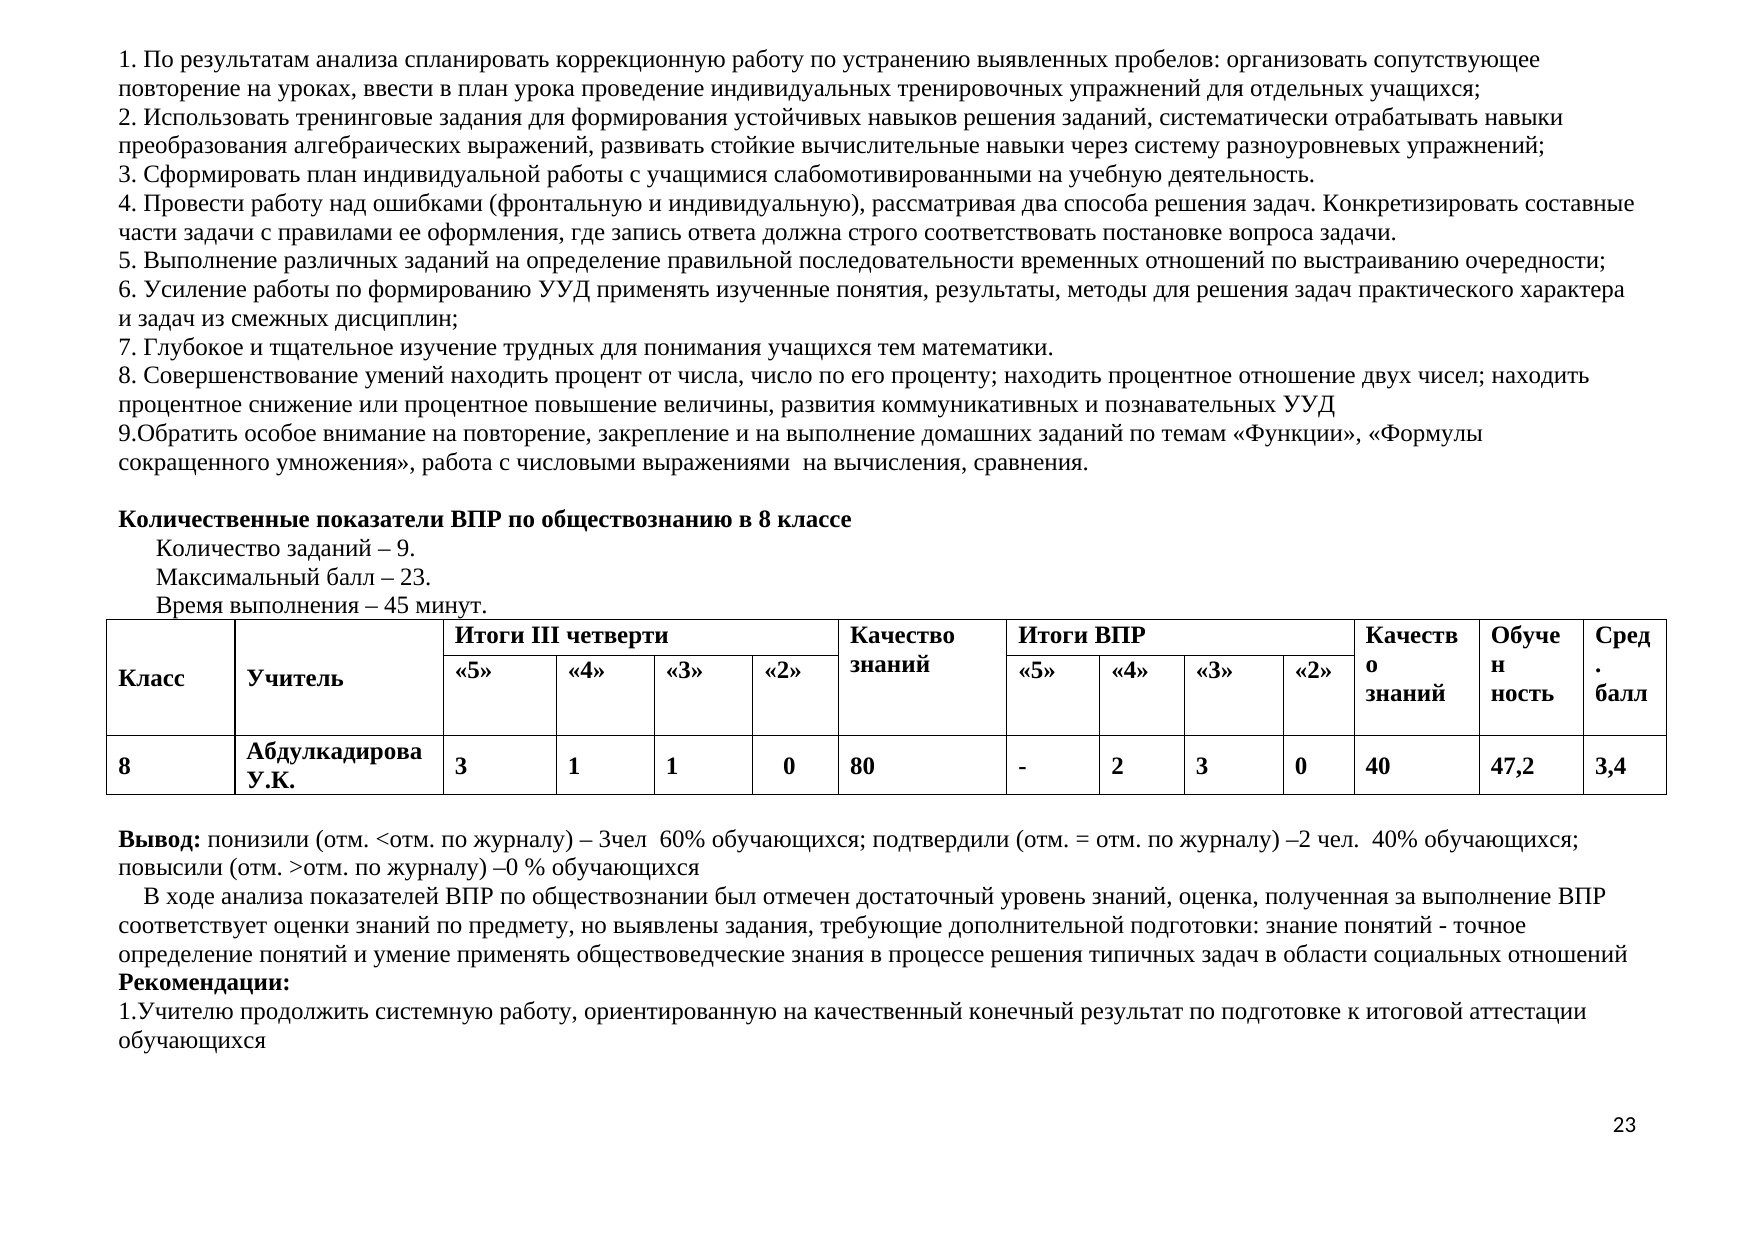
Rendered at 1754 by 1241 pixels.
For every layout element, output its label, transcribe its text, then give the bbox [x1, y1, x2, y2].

table_header Итоги III четверти [444, 620, 838, 654]
table_header Качество знаний [1355, 620, 1479, 735]
table_cell «5» [444, 656, 556, 735]
text 3. Сформировать план индивидуальной работы с учащимися слабомотивированными на учебную деятельность. [118, 159, 1636, 188]
table_cell 2 [1100, 736, 1184, 794]
table_cell «2» [1284, 656, 1354, 735]
table_header Сред. балл [1584, 620, 1666, 735]
text 1.Учителю продолжить системную работу, ориентированную на качественный конечный результат по подготовке к итоговой аттестации обучающихся [118, 996, 1636, 1054]
table_cell «4» [557, 656, 654, 735]
text Максимальный балл – 23. [156, 562, 1636, 591]
table_cell - [1007, 736, 1099, 794]
text 6. Усиление работы по формированию УУД применять изученные понятия, результаты, методы для решения задач практического характера и задач из смежных дисциплин; [118, 274, 1636, 332]
table_cell 40 [1355, 736, 1479, 794]
table_cell «2» [753, 656, 838, 735]
table_cell 1 [655, 736, 752, 794]
text 5. Выполнение различных заданий на определение правильной последовательности временных отношений по выстраиванию очередности; [118, 246, 1636, 274]
text Время выполнения – 45 минут. [156, 591, 1636, 619]
table_cell 1 [557, 736, 654, 794]
table_cell 3 [444, 736, 556, 794]
table_cell «4» [1100, 656, 1184, 735]
text 2. Использовать тренинговые задания для формирования устойчивых навыков решения заданий, систематически отрабатывать навыки преобразования алгебраических выражений, развивать стойкие вычислительные навыки через систему разноуровневых упражнений; [118, 102, 1636, 159]
text Количество заданий – 9. [156, 533, 1636, 562]
table_header Итоги ВПР [1007, 620, 1354, 654]
text 1. По результатам анализа спланировать коррекционную работу по устранению выявленных пробелов: организовать сопутствующее повторение на уроках, ввести в план урока проведение индивидуальных тренировочных упражнений для отдельных учащихся; [118, 44, 1636, 102]
text В ходе анализа показателей ВПР по обществознании был отмечен достаточный уровень знаний, оценка, полученная за выполнение ВПР соответствует оценки знаний по предмету, но выявлены задания, требующие дополнительной подготовки: знание понятий - точное определение понятий и умение применять обществоведческие знания в процессе решения типичных задач в области социальных отношений [118, 881, 1636, 967]
text Количественные показатели ВПР по обществознанию в 8 классе [118, 504, 1636, 533]
table_header Качество знаний [839, 620, 1006, 735]
table_header Учитель [236, 620, 443, 735]
text Рекомендации: [118, 967, 1636, 996]
table_cell «3» [1185, 656, 1283, 735]
text 8. Совершенствование умений находить процент от числа, число по его проценту; находить процентное отношение двух чисел; находить процентное снижение или процентное повышение величины, развития коммуникативных и познавательных УУД [118, 361, 1636, 418]
table_cell 8 [107, 736, 234, 794]
text 7. Глубокое и тщательное изучение трудных для понимания учащихся тем математики. [118, 332, 1636, 361]
table_cell «3» [655, 656, 752, 735]
table_cell «5» [1007, 656, 1099, 735]
text 4. Провести работу над ошибками (фронтальную и индивидуальную), рассматривая два способа решения задач. Конкретизировать составные части задачи с правилами ее оформления, где запись ответа должна строго соответствовать постановке вопроса задачи. [118, 188, 1636, 246]
text Вывод: понизили (отм. <отм. по журналу) – 3чел 60% обучающихся; подтвердили (отм. = отм. по журналу) –2 чел. 40% обучающихся; повысили (отм. >отм. по журналу) –0 % обучающихся [118, 824, 1636, 881]
table_cell 3,4 [1584, 736, 1666, 794]
table_cell 80 [839, 736, 1006, 794]
table_cell 3 [1185, 736, 1283, 794]
text 9.Обратить особое внимание на повторение, закрепление и на выполнение домашних заданий по темам «Функции», «Формулы сокращенного умножения», работа с числовыми выражениями на вычисления, сравнения. [118, 418, 1636, 476]
table_header Класс [107, 620, 234, 735]
table_cell 0 [1284, 736, 1354, 794]
table_cell 47,2 [1480, 736, 1583, 794]
table_cell 0 [753, 736, 838, 794]
